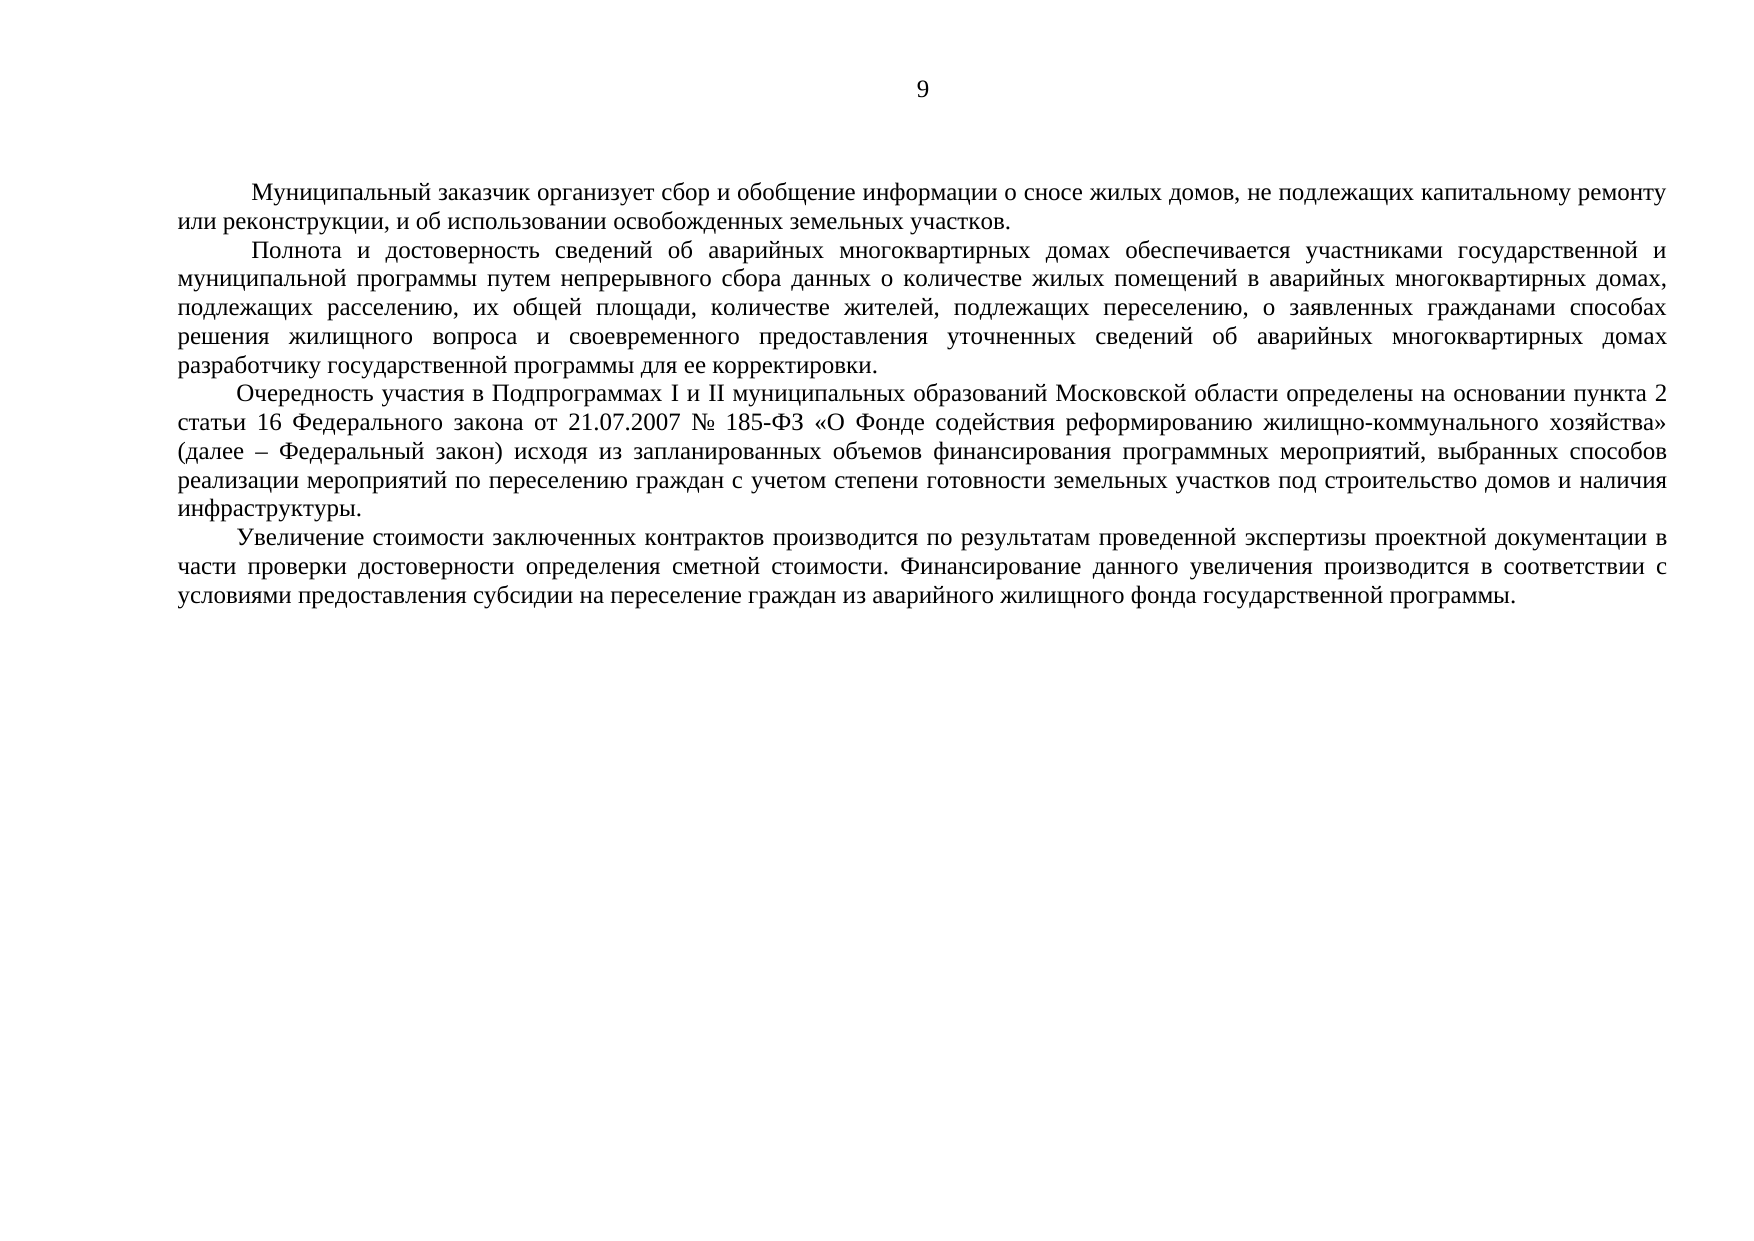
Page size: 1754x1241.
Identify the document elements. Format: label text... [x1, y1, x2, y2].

list Увеличение стоимости заключенных контрактов производится по результатам проведенной экспертизы проектной документации в части проверки достоверности определения сметной стоимости. Финансирование данного увеличения производится в соответствии с условиями предоставления субсидии на переселение граждан из аварийного жилищного фонда государственной программы. [177, 522, 1668, 608]
text Полнота и достоверность сведений об аварийных многоквартирных домах обеспечивается участниками государственной и муниципальной программы путем непрерывного сбора данных о количестве жилых помещений в аварийных многоквартирных домах, подлежащих расселению, их общей площади, количестве жителей, подлежащих переселению, о заявленных гражданами способах решения жилищного вопроса и своевременного предоставления уточненных сведений об аварийных многоквартирных домах разработчику государственной программы для ее корректировки. [177, 235, 1668, 378]
text Муниципальный заказчик организует сбор и обобщение информации о сносе жилых домов, не подлежащих капитальному ремонту или реконструкции, и об использовании освобожденных земельных участков. [177, 177, 1668, 235]
list Очередность участия в Подпрограммах I и II муниципальных образований Московской области определены на основании пункта 2 статьи 16 Федерального закона от 21.07.2007 № 185-ФЗ «О Фонде содействия реформированию жилищно-коммунального хозяйства» (далее – Федеральный закон) исходя из запланированных объемов финансирования программных мероприятий, выбранных способов реализации мероприятий по переселению граждан с учетом степени готовности земельных участков под строительство домов и наличия инфраструктуры. [177, 378, 1668, 522]
